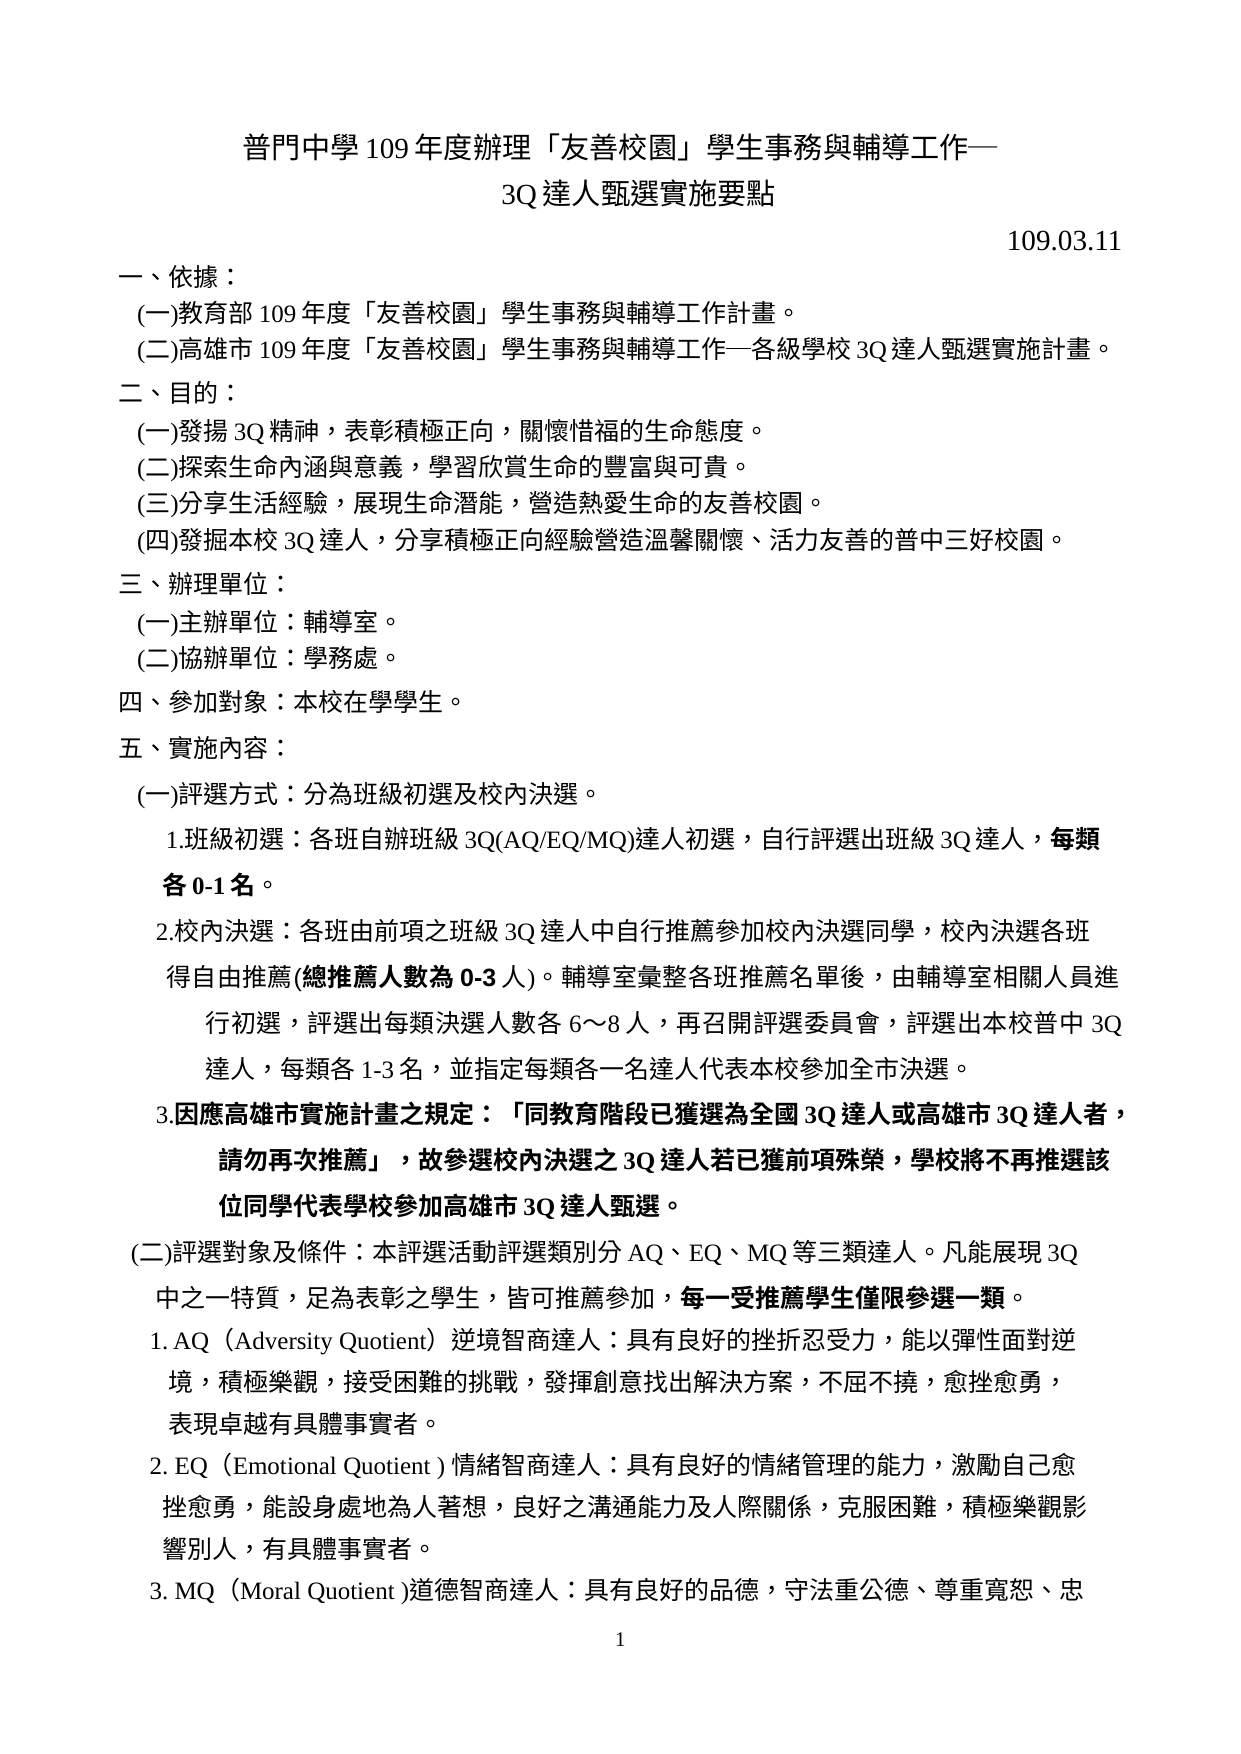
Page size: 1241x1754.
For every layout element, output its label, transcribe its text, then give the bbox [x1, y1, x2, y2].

text 五、實施內容： [118, 721, 1122, 766]
text 得自由推薦(總推薦人數為0-3人)。輔導室彙整各班推薦名單後，由輔導室相關人員進行初選，評選出每類決選人數各6～8人，再召開評選委員會，評選出本校普中3Q達人，每類各1-3名，並指定每類各一名達人代表本校參加全市決選。 [118, 950, 1122, 1087]
text 境，積極樂觀，接受困難的挑戰，發揮創意找出解決方案，不屈不撓，愈挫愈勇， [118, 1358, 1122, 1400]
text (一)評選方式：分為班級初選及校內決選。 [118, 766, 1122, 812]
text (一)教育部109年度「友善校園」學生事務與輔導工作計畫。 [118, 293, 1122, 329]
text 普門中學109年度辦理「友善校園」學生事務與輔導工作─ [118, 122, 1122, 168]
text 四、參加對象：本校在學學生。 [118, 675, 1122, 721]
text (二)高雄市109年度「友善校園」學生事務與輔導工作─各級學校3Q達人甄選實施計畫。 [118, 329, 1122, 366]
text (二)協辦單位：學務處。 [118, 638, 1122, 675]
text (一)主辦單位：輔導室。 [118, 602, 1122, 638]
text 1.班級初選：各班自辦班級3Q(AQ/EQ/MQ)達人初選，自行評選出班級3Q達人，每類 [118, 812, 1122, 858]
text (二)探索生命內涵與意義，學習欣賞生命的豐富與可貴。 [118, 448, 1122, 484]
text 1. AQ（Adversity Quotient）逆境智商達人：具有良好的挫折忍受力，能以彈性面對逆 [118, 1316, 1122, 1358]
text (一)發揚3Q精神，表彰積極正向，關懷惜福的生命態度。 [118, 411, 1122, 448]
text 響別人，有具體事實者。 [118, 1525, 1122, 1566]
text 2.校內決選：各班由前項之班級3Q達人中自行推薦參加校內決選同學，校內決選各班 [118, 904, 1122, 950]
text 3. MQ（Moral Quotient )道德智商達人：具有良好的品德，守法重公德、尊重寬恕、忠 [118, 1566, 1122, 1608]
text 中之一特質，足為表彰之學生，皆可推薦參加，每一受推薦學生僅限參選一類。 [118, 1271, 1122, 1316]
text 一、依據： [118, 260, 1122, 293]
text 3Q達人甄選實施要點 [118, 168, 1122, 214]
text 3.因應高雄市實施計畫之規定：「同教育階段已獲選為全國3Q達人或高雄市3Q達人者，請勿再次推薦」，故參選校內決選之3Q達人若已獲前項殊榮，學校將不再推選該位同學代表學校參加高雄市3Q達人甄選。 [118, 1087, 1122, 1225]
text (二)評選對象及條件：本評選活動評選類別分AQ、EQ、MQ等三類達人。凡能展現3Q [118, 1225, 1122, 1271]
text 二、目的： [118, 366, 1122, 411]
text 表現卓越有具體事實者。 [118, 1400, 1122, 1441]
text 各0-1名。 [118, 858, 1122, 904]
text 挫愈勇，能設身處地為人著想，良好之溝通能力及人際關係，克服困難，積極樂觀影 [118, 1483, 1122, 1525]
text 2. EQ（Emotional Quotient ) 情緒智商達人：具有良好的情緒管理的能力，激勵自己愈 [118, 1441, 1122, 1483]
text 109.03.11 [118, 214, 1122, 260]
text (三)分享生活經驗，展現生命潛能，營造熱愛生命的友善校園。 [118, 484, 1122, 520]
text 三、辦理單位： [118, 556, 1122, 602]
text (四)發掘本校3Q達人，分享積極正向經驗營造溫馨關懷、活力友善的普中三好校園。 [118, 520, 1122, 556]
